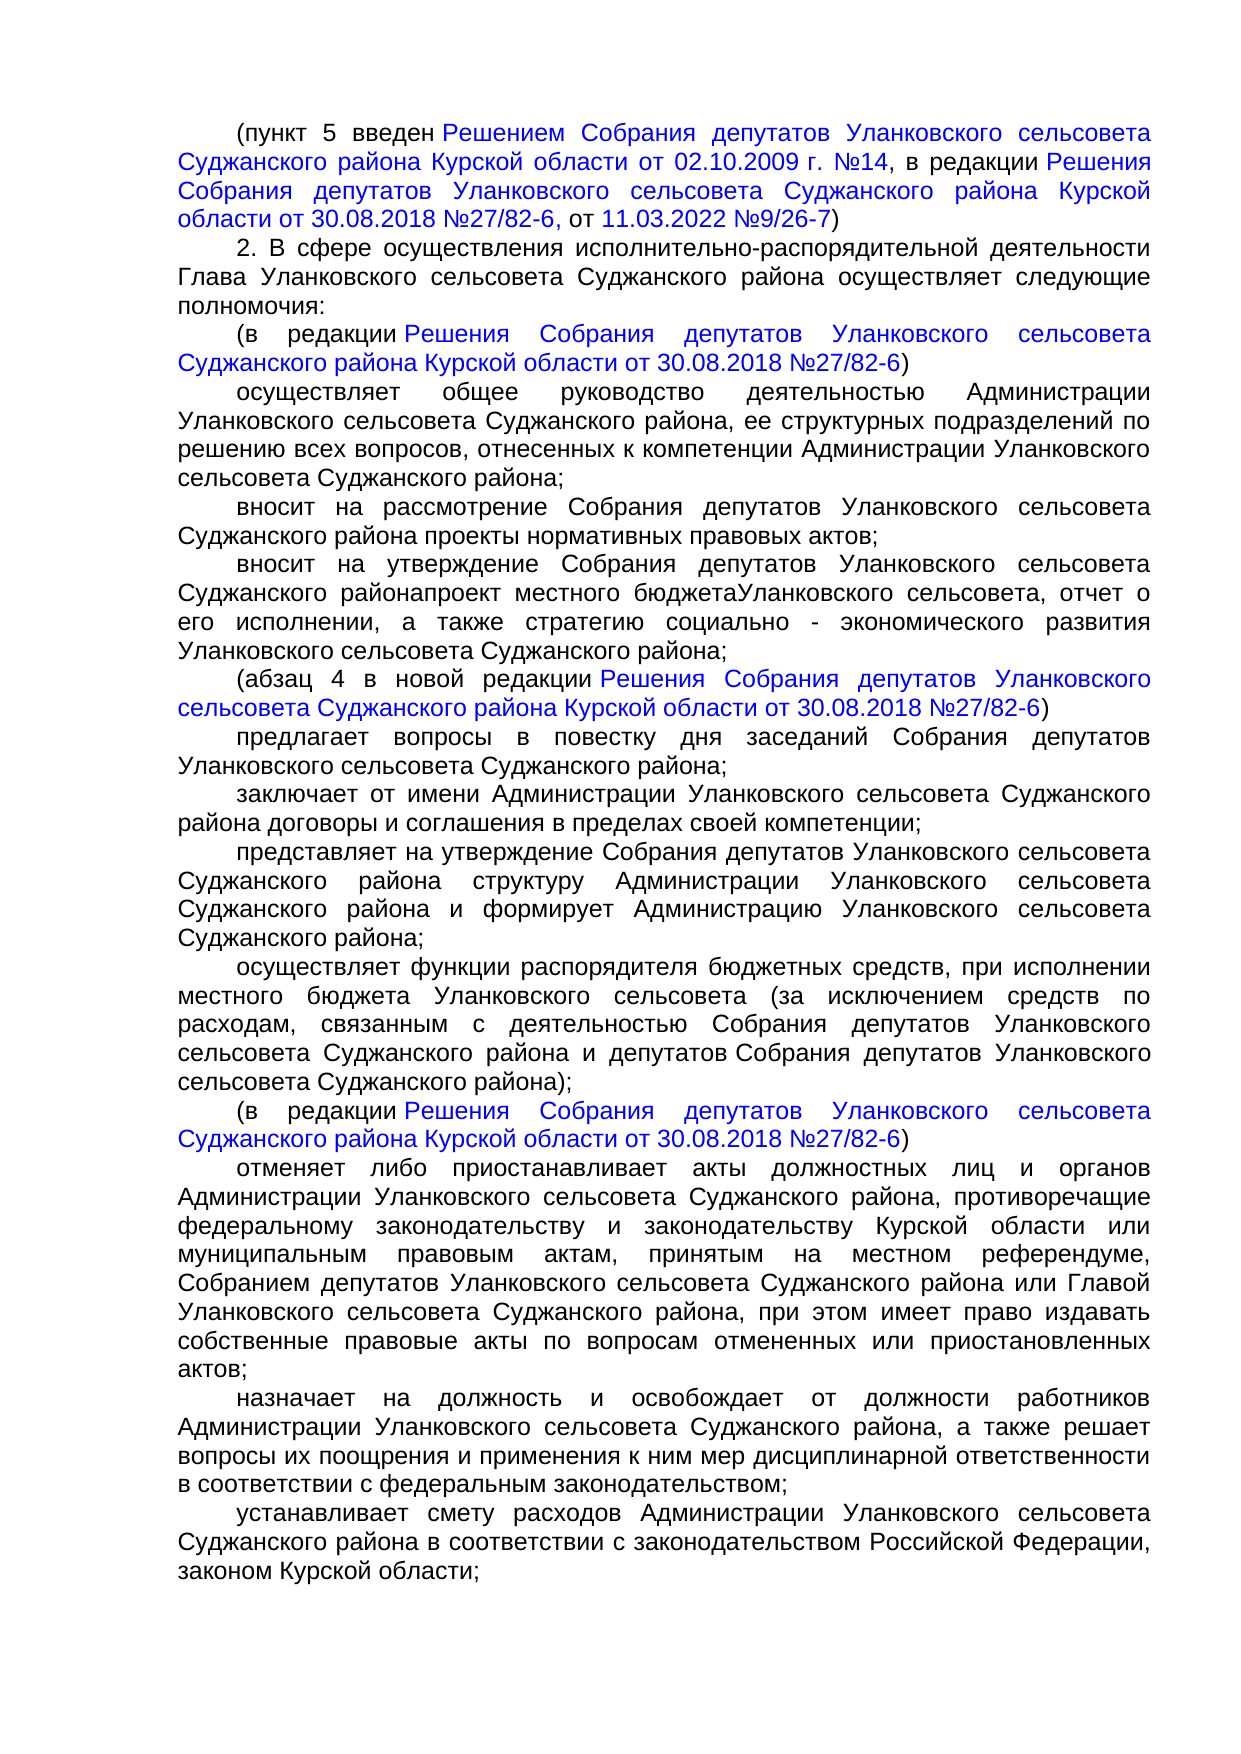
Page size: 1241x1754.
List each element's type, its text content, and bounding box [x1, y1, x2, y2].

text осуществляет общее руководство деятельностью Администрации Уланковского сельсовета Суджанского района, ее структурных подразделений по решению всех вопросов, отнесенных к компетенции Администрации Уланковского сельсовета Суджанского района; [177, 377, 1152, 492]
text устанавливает смету расходов Администрации Уланковского сельсовета Суджанского района в соответствии с законодательством Российской Федерации, законом Курской области; [177, 1498, 1152, 1584]
text представляет на утверждение Собрания депутатов Уланковского сельсовета Суджанского района структуру Администрации Уланковского сельсовета Суджанского района и формирует Администрацию Уланковского сельсовета Суджанского района; [177, 837, 1152, 952]
text вносит на рассмотрение Собрания депутатов Уланковского сельсовета Суджанского района проекты нормативных правовых актов; [177, 492, 1152, 549]
text предлагает вопросы в повестку дня заседаний Собрания депутатов Уланковского сельсовета Суджанского района; [177, 722, 1152, 779]
text (абзац 4 в новой редакции Решения Собрания депутатов Уланковского сельсовета Суджанского района Курской области от 30.08.2018 №27/82-6) [177, 664, 1152, 722]
text (пункт 5 введен Решением Собрания депутатов Уланковского сельсовета Суджанского района Курской области от 02.10.2009 г. №14, в редакции Решения Собрания депутатов Уланковского сельсовета Суджанского района Курской области от 30.08.2018 №27/82-6, от 11.03.2022 №9/26-7) [177, 118, 1152, 233]
text (в редакции Решения Собрания депутатов Уланковского сельсовета Суджанского района Курской области от 30.08.2018 №27/82-6) [177, 1096, 1152, 1153]
text отменяет либо приостанавливает акты должностных лиц и органов Администрации Уланковского сельсовета Суджанского района, противоречащие федеральному законодательству и законодательству Курской области или муниципальным правовым актам, принятым на местном референдуме, Собранием депутатов Уланковского сельсовета Суджанского района или Главой Уланковского сельсовета Суджанского района, при этом имеет право издавать собственные правовые акты по вопросам отмененных или приостановленных актов; [177, 1153, 1152, 1383]
text осуществляет функции распорядителя бюджетных средств, при исполнении местного бюджета Уланковского сельсовета (за исключением средств по расходам, связанным с деятельностью Собрания депутатов Уланковского сельсовета Суджанского района и депутатов Собрания депутатов Уланковского сельсовета Суджанского района); [177, 952, 1152, 1096]
text (в редакции Решения Собрания депутатов Уланковского сельсовета Суджанского района Курской области от 30.08.2018 №27/82-6) [177, 319, 1152, 377]
text заключает от имени Администрации Уланковского сельсовета Суджанского района договоры и соглашения в пределах своей компетенции; [177, 779, 1152, 837]
text назначает на должность и освобождает от должности работников Администрации Уланковского сельсовета Суджанского района, а также решает вопросы их поощрения и применения к ним мер дисциплинарной ответственности в соответствии с федеральным законодательством; [177, 1383, 1152, 1498]
text вносит на утверждение Собрания депутатов Уланковского сельсовета Суджанского районапроект местного бюджетаУланковского сельсовета, отчет о его исполнении, а также стратегию социально - экономического развития Уланковского сельсовета Суджанского района; [177, 549, 1152, 664]
text 2. В сфере осуществления исполнительно-распорядительной деятельности Глава Уланковского сельсовета Суджанского района осуществляет следующие полномочия: [177, 233, 1152, 319]
